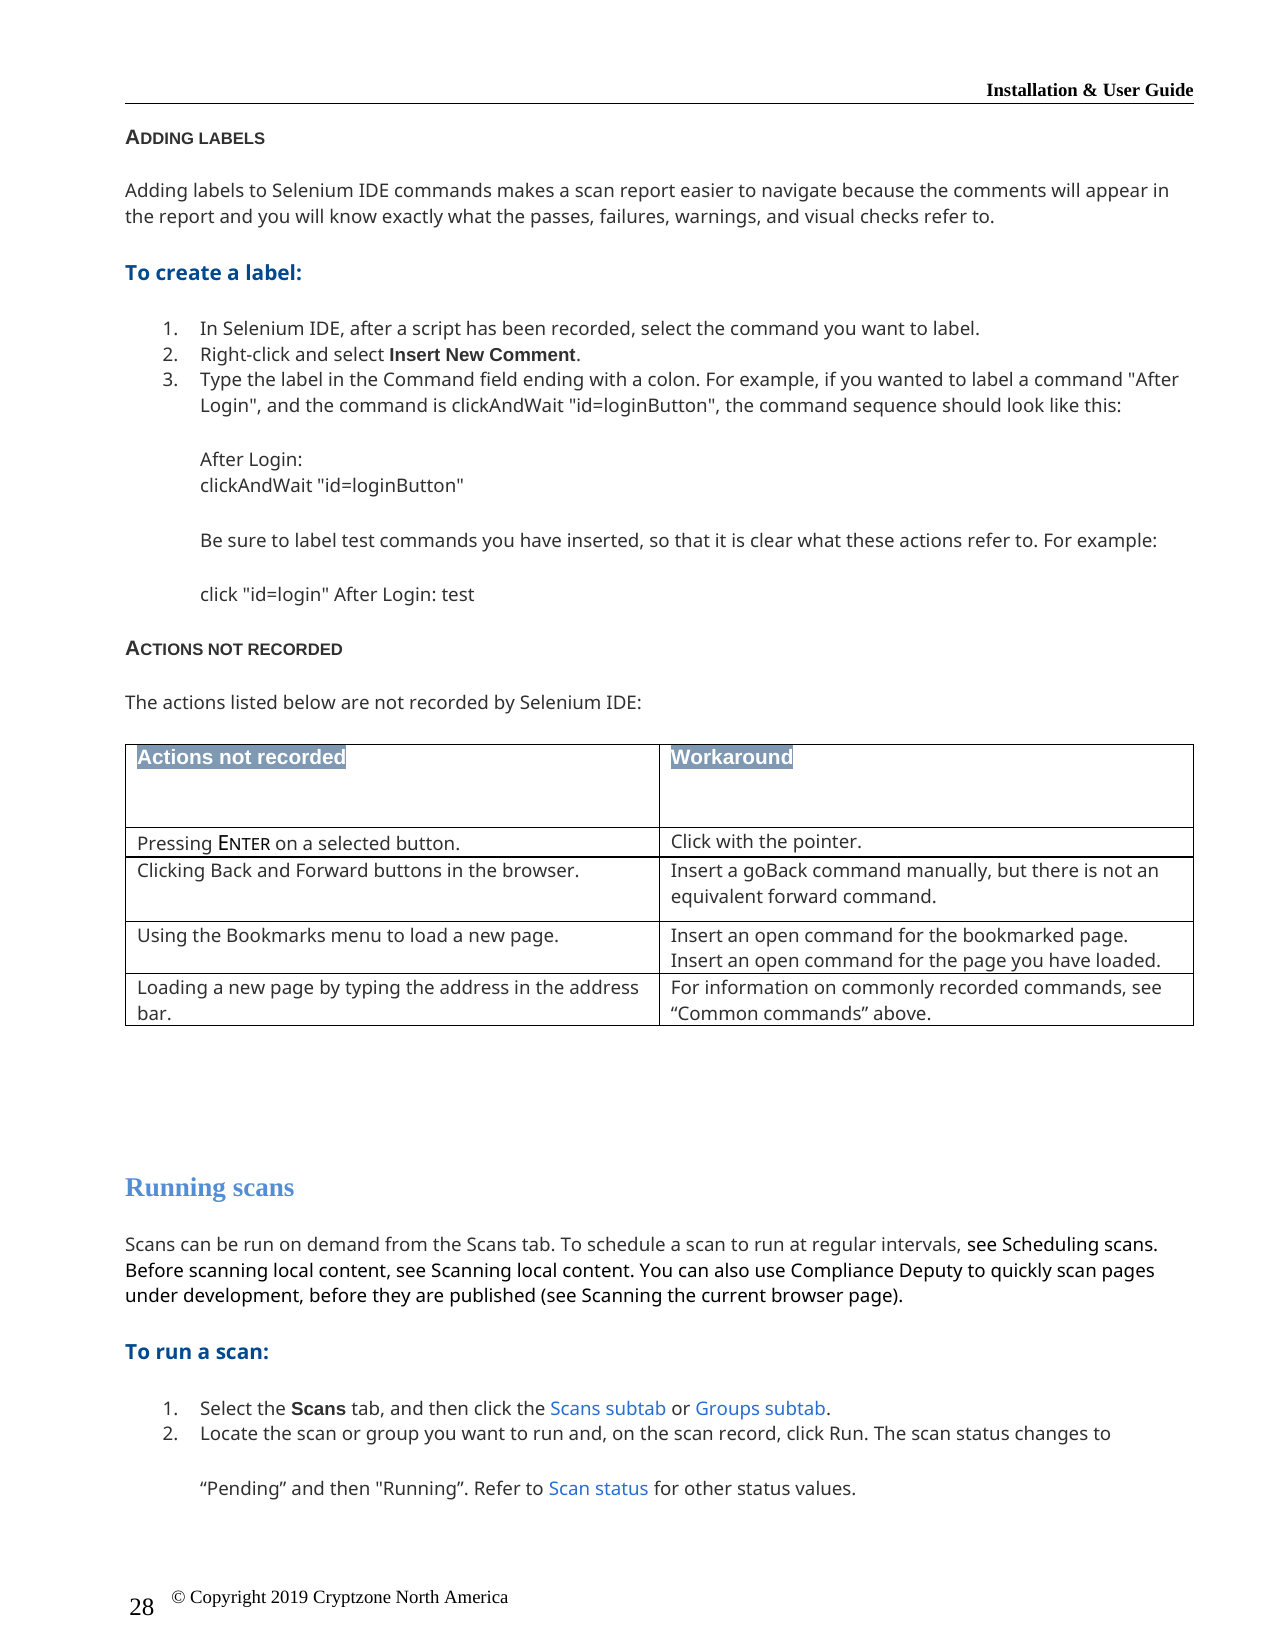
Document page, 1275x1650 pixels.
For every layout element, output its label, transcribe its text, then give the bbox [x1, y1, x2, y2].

subtitle Running scans [125, 1171, 1194, 1202]
list Type the label in the Command field ending with a colon. For example, if you wanted to label a command "After Login", and the command is clickAndWait "id=loginButton", the command sequence should look like this: [162, 366, 1194, 417]
text click "id=login" After Login: test [200, 582, 1194, 607]
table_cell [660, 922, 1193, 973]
text “Pending” and then "Running”. Refer to Scan status for other status values. [200, 1475, 1194, 1501]
text To run a scan: [125, 1337, 1194, 1366]
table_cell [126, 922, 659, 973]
list Locate the scan or group you want to run and, on the scan record, click Run. The scan status changes to [162, 1421, 1194, 1446]
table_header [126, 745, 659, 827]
text The actions listed below are not recorded by Selenium IDE: [125, 689, 1194, 715]
text To create a label: [125, 258, 1194, 286]
text Be sure to label test commands you have inserted, so that it is clear what these actions refer to. For example: [200, 527, 1194, 552]
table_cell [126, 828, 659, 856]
text Adding labels to Selenium IDE commands makes a scan report easier to navigate because the comments will appear in the report and you will know exactly what the passes, failures, warnings, and visual checks refer to. [125, 178, 1194, 229]
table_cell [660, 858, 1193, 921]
text After Login: clickAndWait "id=loginButton" [200, 447, 1194, 498]
text ADDING LABELS [125, 124, 1194, 148]
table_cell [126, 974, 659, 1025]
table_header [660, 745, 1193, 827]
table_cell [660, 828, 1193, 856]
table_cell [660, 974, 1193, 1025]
list In Selenium IDE, after a script has been recorded, select the command you want to label. [162, 315, 1194, 341]
list Select the Scans tab, and then click the Scans subtab or Groups subtab. [162, 1395, 1194, 1421]
text Scans can be run on demand from the Scans tab. To schedule a scan to run at regular intervals, see Scheduling scans. Before scanning local content, see Scanning local content. You can also use Compliance Deputy to quickly scan pages under development, before they are published (see Scanning the current browser page). [125, 1232, 1194, 1308]
list Right-click and select Insert New Comment. [162, 341, 1194, 366]
text ACTIONS NOT RECORDED [125, 636, 1194, 660]
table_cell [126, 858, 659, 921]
